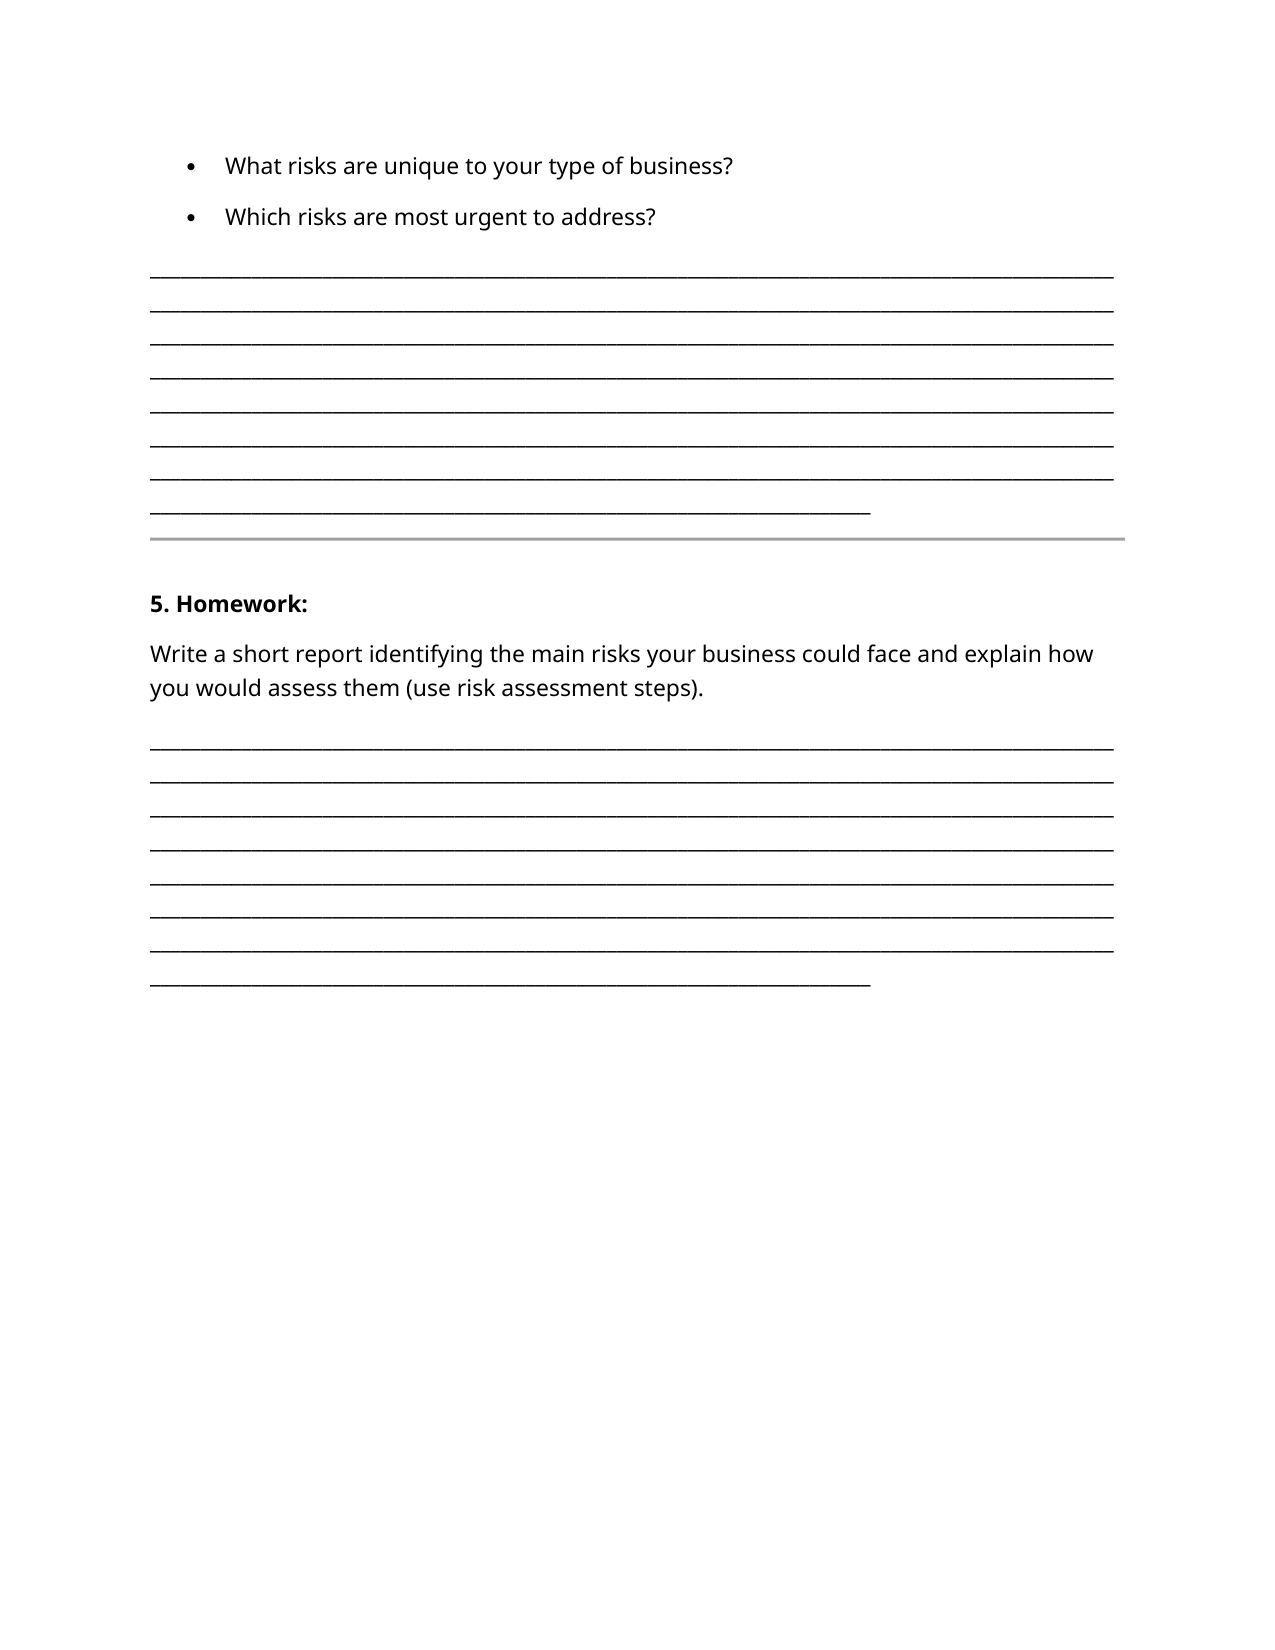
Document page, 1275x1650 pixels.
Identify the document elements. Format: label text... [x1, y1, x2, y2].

text Write a short report identifying the main risks your business could face and explain how you would assess them (use risk assessment steps). [150, 638, 1125, 703]
list Which risks are most urgent to address? [187, 200, 1125, 232]
list What risks are unique to your type of business? [187, 150, 1125, 181]
text ________________________________________________________________________________________________________________________________________________________________________________________________________________________________________________________________________________________________________________________________________________________________________________________________________________________________________________________________________________________________________________________________________________________________________________________________________________________________________________________________________________________________________________________________________________________________ [150, 251, 1125, 518]
text 5. Homework: [150, 588, 1125, 619]
text ________________________________________________________________________________________________________________________________________________________________________________________________________________________________________________________________________________________________________________________________________________________________________________________________________________________________________________________________________________________________________________________________________________________________________________________________________________________________________________________________________________________________________________________________________________________________ [150, 722, 1125, 990]
